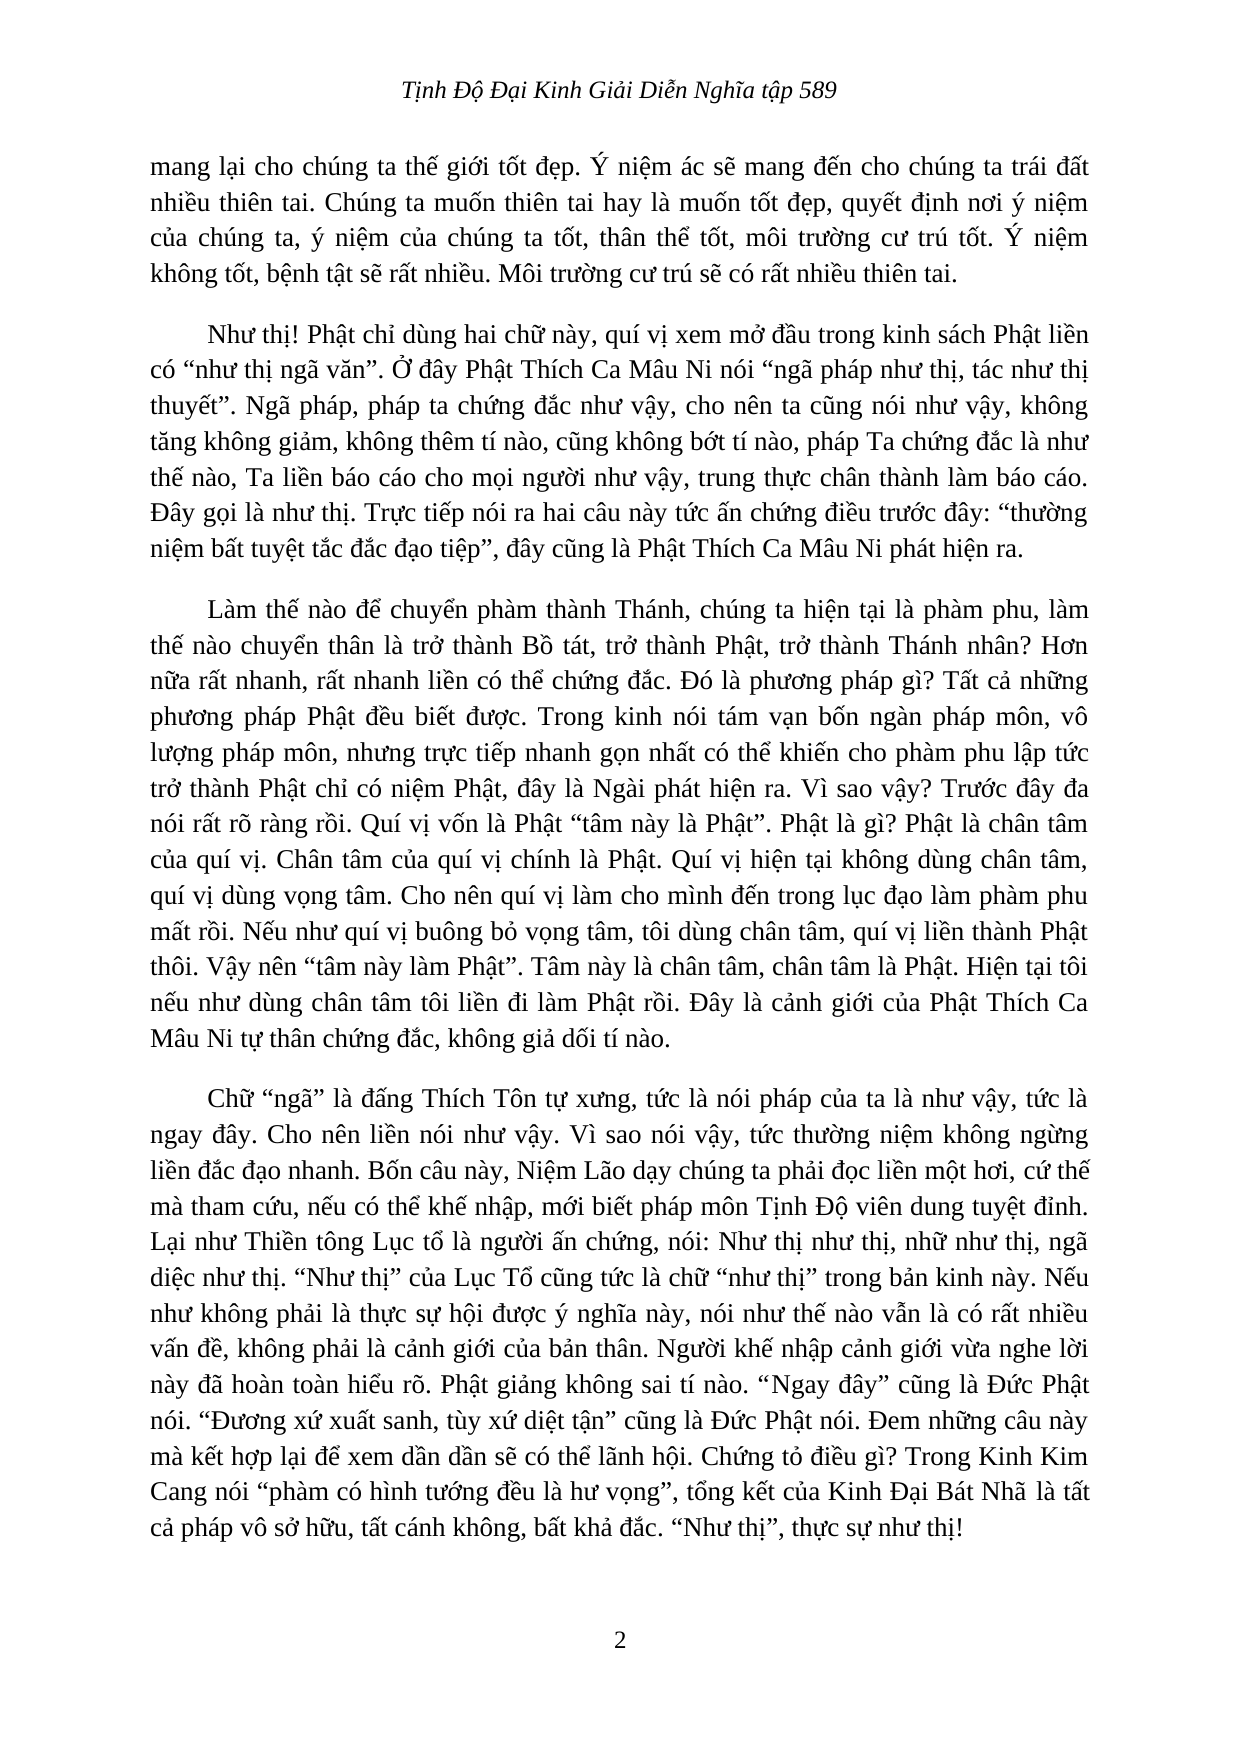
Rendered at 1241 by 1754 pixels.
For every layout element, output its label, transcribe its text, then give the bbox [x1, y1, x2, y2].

text Chữ “ngã” là đấng Thích Tôn tự xưng, tức là nói pháp của ta là như vậy, tức là ngay đây. Cho nên liền nói như vậy. Vì sao nói vậy, tức thường niệm không ngừng liền đắc đạo nhanh. Bốn câu này, Niệm Lão dạy chúng ta phải đọc liền một hơi, cứ thế mà tham cứu, nếu có thể khế nhập, mới biết pháp môn Tịnh Độ viên dung tuyệt đỉnh. Lại như Thiền tông Lục tổ là người ấn chứng, nói: Như thị như thị, nhữ như thị, ngã diệc như thị. “Như thị” của Lục Tổ cũng tức là chữ “như thị” trong bản kinh này. Nếu như không phải là thực sự hội được ý nghĩa này, nói như thế nào vẫn là có rất nhiều vấn đề, không phải là cảnh giới của bản thân. Người khế nhập cảnh giới vừa nghe lời này đã hoàn toàn hiểu rõ. Phật giảng không sai tí nào. “Ngay đây” cũng là Đức Phật nói. “Đương xứ xuất sanh, tùy xứ diệt tận” cũng là Đức Phật nói. Đem những câu này mà kết hợp lại để xem dần dần sẽ có thể lãnh hội. Chứng tỏ điều gì? Trong Kinh Kim Cang nói “phàm có hình tướng đều là hư vọng”, tổng kết của Kinh Đại Bát Nhã là tất cả pháp vô sở hữu, tất cánh không, bất khả đắc. “Như thị”, thực sự như thị! [150, 1082, 1090, 1542]
text Như thị! Phật chỉ dùng hai chữ này, quí vị xem mở đầu trong kinh sách Phật liền có “như thị ngã văn”. Ở đây Phật Thích Ca Mâu Ni nói “ngã pháp như thị, tác như thị thuyết”. Ngã pháp, pháp ta chứng đắc như vậy, cho nên ta cũng nói như vậy, không tăng không giảm, không thêm tí nào, cũng không bớt tí nào, pháp Ta chứng đắc là như thế nào, Ta liền báo cáo cho mọi người như vậy, trung thực chân thành làm báo cáo. Đây gọi là như thị. Trực tiếp nói ra hai câu này tức ấn chứng điều trước đây: “thường niệm bất tuyệt tắc đắc đạo tiệp”, đây cũng là Phật Thích Ca Mâu Ni phát hiện ra. [150, 318, 1090, 563]
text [150, 150, 1090, 288]
text Làm thế nào để chuyển phàm thành Thánh, chúng ta hiện tại là phàm phu, làm thế nào chuyển thân là trở thành Bồ tát, trở thành Phật, trở thành Thánh nhân? Hơn nữa rất nhanh, rất nhanh liền có thể chứng đắc. Đó là phương pháp gì? Tất cả những phương pháp Phật đều biết được. Trong kinh nói tám vạn bốn ngàn pháp môn, vô lượng pháp môn, nhưng trực tiếp nhanh gọn nhất có thể khiến cho phàm phu lập tức trở thành Phật chỉ có niệm Phật, đây là Ngài phát hiện ra. Vì sao vậy? Trước đây đa nói rất rõ ràng rồi. Quí vị vốn là Phật “tâm này là Phật”. Phật là gì? Phật là chân tâm của quí vị. Chân tâm của quí vị chính là Phật. Quí vị hiện tại không dùng chân tâm, quí vị dùng vọng tâm. Cho nên quí vị làm cho mình đến trong lục đạo làm phàm phu mất rồi. Nếu như quí vị buông bỏ vọng tâm, tôi dùng chân tâm, quí vị liền thành Phật thôi. Vậy nên “tâm này làm Phật”. Tâm này là chân tâm, chân tâm là Phật. Hiện tại tôi nếu như dùng chân tâm tôi liền đi làm Phật rồi. Đây là cảnh giới của Phật Thích Ca Mâu Ni tự thân chứng đắc, không giả dối tí nào. [150, 593, 1090, 1053]
